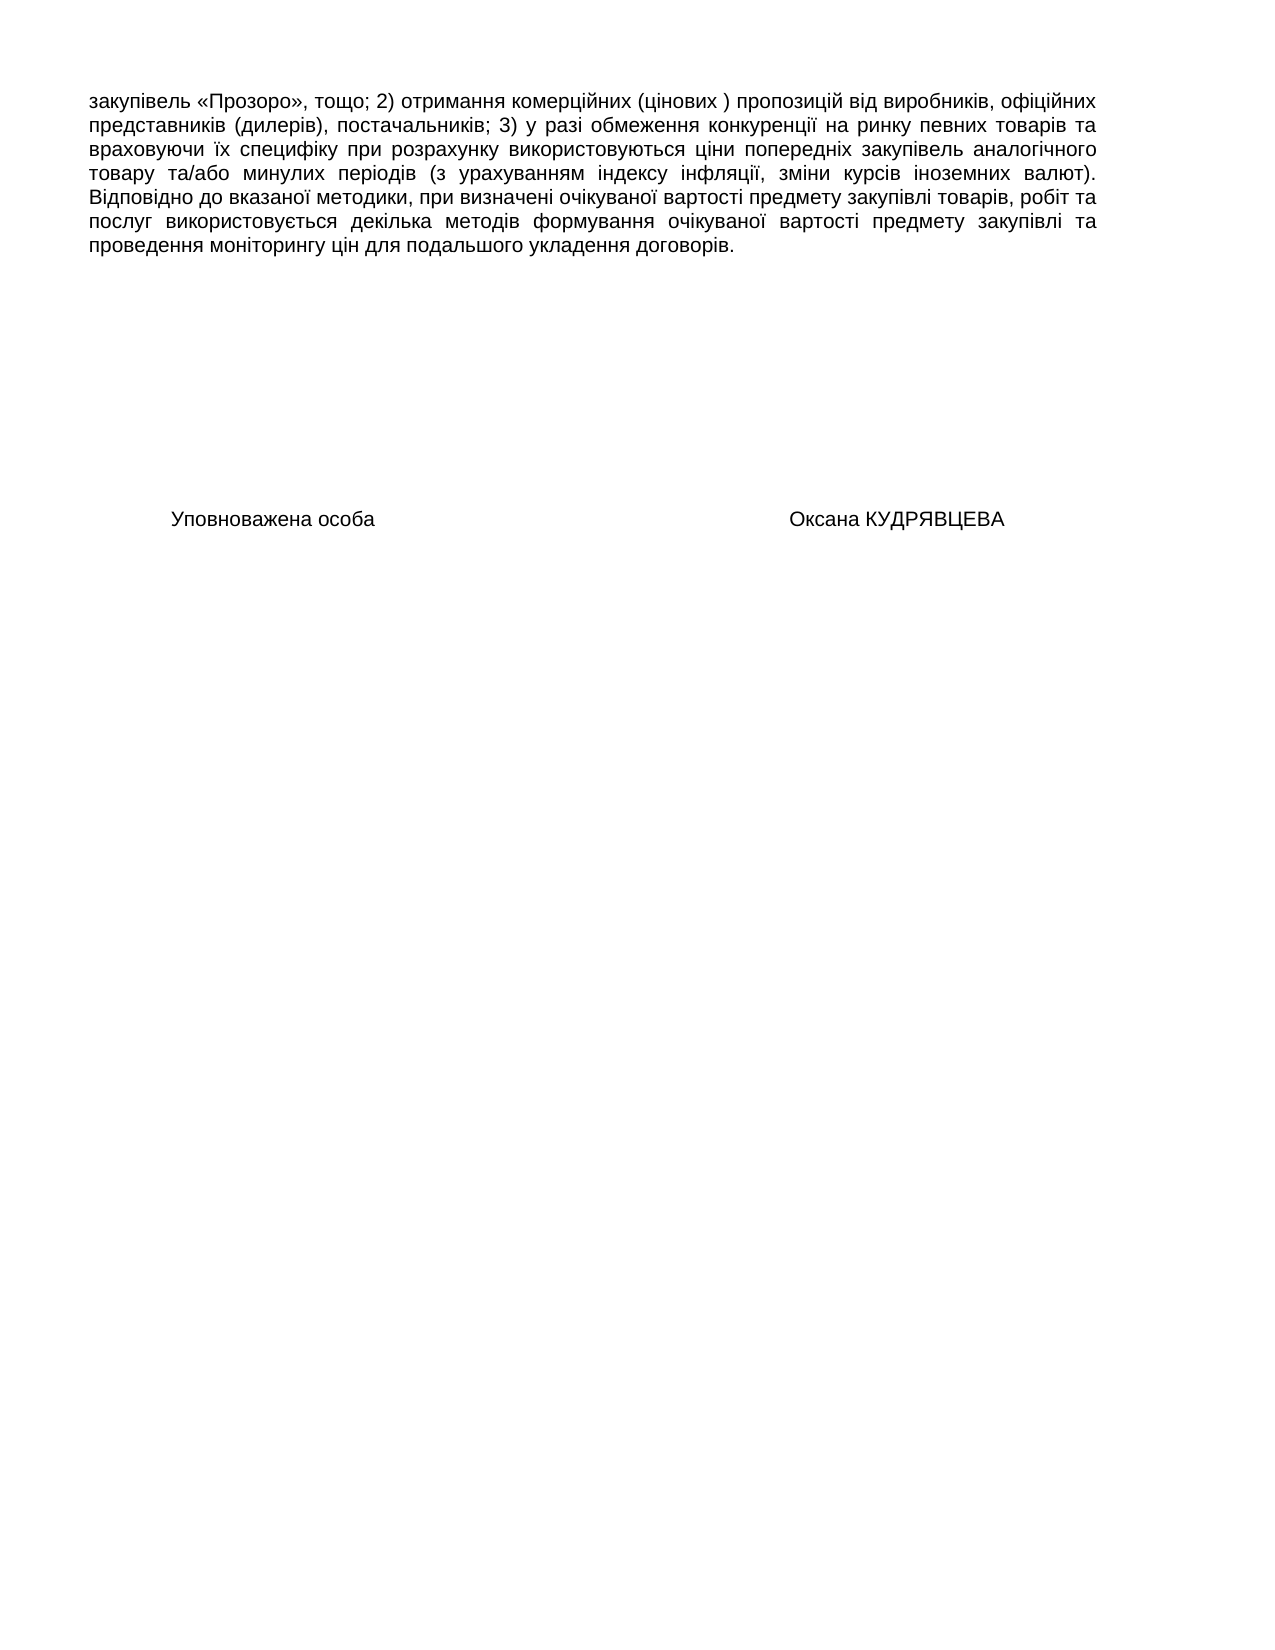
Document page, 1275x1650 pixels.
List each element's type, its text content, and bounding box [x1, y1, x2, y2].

text Уповноважена особа Оксана КУДРЯВЦЕВА [171, 478, 1098, 531]
